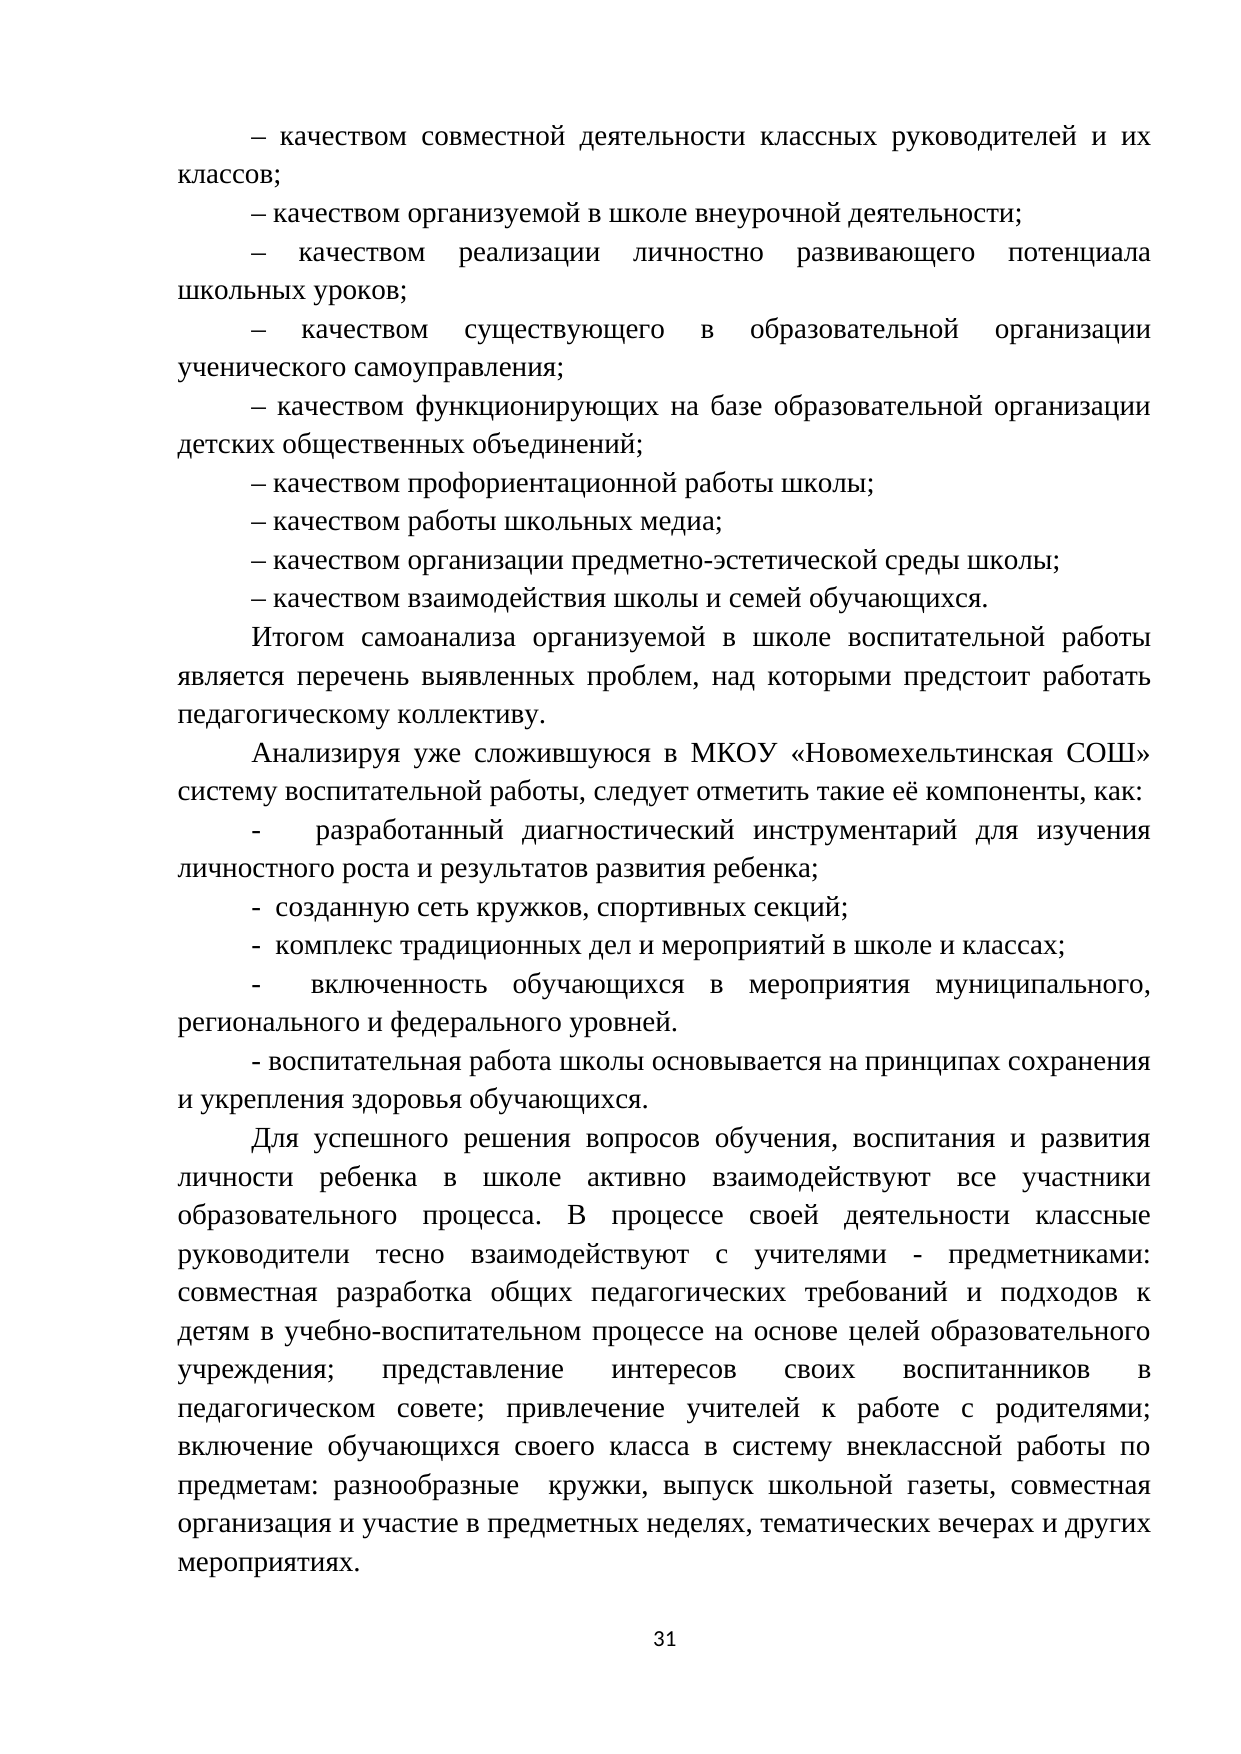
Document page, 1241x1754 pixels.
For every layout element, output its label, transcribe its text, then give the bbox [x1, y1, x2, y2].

text – качеством существующего в образовательной организации ученического самоуправления; [177, 311, 1152, 383]
text - воспитательная работа школы основывается на принципах сохранения и укрепления здоровья обучающихся. [177, 1043, 1152, 1115]
text – качеством профориентационной работы школы; [177, 465, 1152, 498]
text - созданную сеть кружков, спортивных секций; [177, 889, 1152, 922]
text – качеством реализации личностно развивающего потенциала школьных уроков; [177, 234, 1152, 306]
text - комплекс традиционных дел и мероприятий в школе и классах; [177, 927, 1152, 961]
text – качеством функционирующих на базе образовательной организации детских общественных объединений; [177, 388, 1152, 460]
text – качеством организуемой в школе внеурочной деятельности; [177, 195, 1152, 229]
text - включенность обучающихся в мероприятия муниципального, регионального и федерального уровней. [177, 966, 1152, 1038]
text Для успешного решения вопросов обучения, воспитания и развития личности ребенка в школе активно взаимодействуют все участники образовательного процесса. В процессе своей деятельности классные руководители тесно взаимодействуют с учителями - предметниками: совместная разработка общих педагогических требований и подходов к детям в учебно-воспитательном процессе на основе целей образовательного учреждения; представление интересов своих воспитанников в педагогическом совете; привлечение учителей к работе с родителями; включение обучающихся своего класса в систему внеклассной работы по предметам: разнообразные кружки, выпуск школьной газеты, совместная организация и участие в предметных неделях, тематических вечерах и других мероприятиях. [177, 1120, 1152, 1578]
text – качеством работы школьных медиа; [177, 503, 1152, 537]
text - разработанный диагностический инструментарий для изучения личностного роста и результатов развития ребенка; [177, 812, 1152, 884]
text Анализируя уже сложившуюся в МКОУ «Новомехельтинская СОШ» систему воспитательной работы, следует отметить такие её компоненты, как: [177, 735, 1152, 807]
text – качеством взаимодействия школы и семей обучающихся. [177, 581, 1152, 614]
text Итогом самоанализа организуемой в школе воспитательной работы является перечень выявленных проблем, над которыми предстоит работать педагогическому коллективу. [177, 619, 1152, 730]
text – качеством организации предметно-эстетической среды школы; [177, 542, 1152, 576]
text – качеством совместной деятельности классных руководителей и их классов; [177, 118, 1152, 190]
